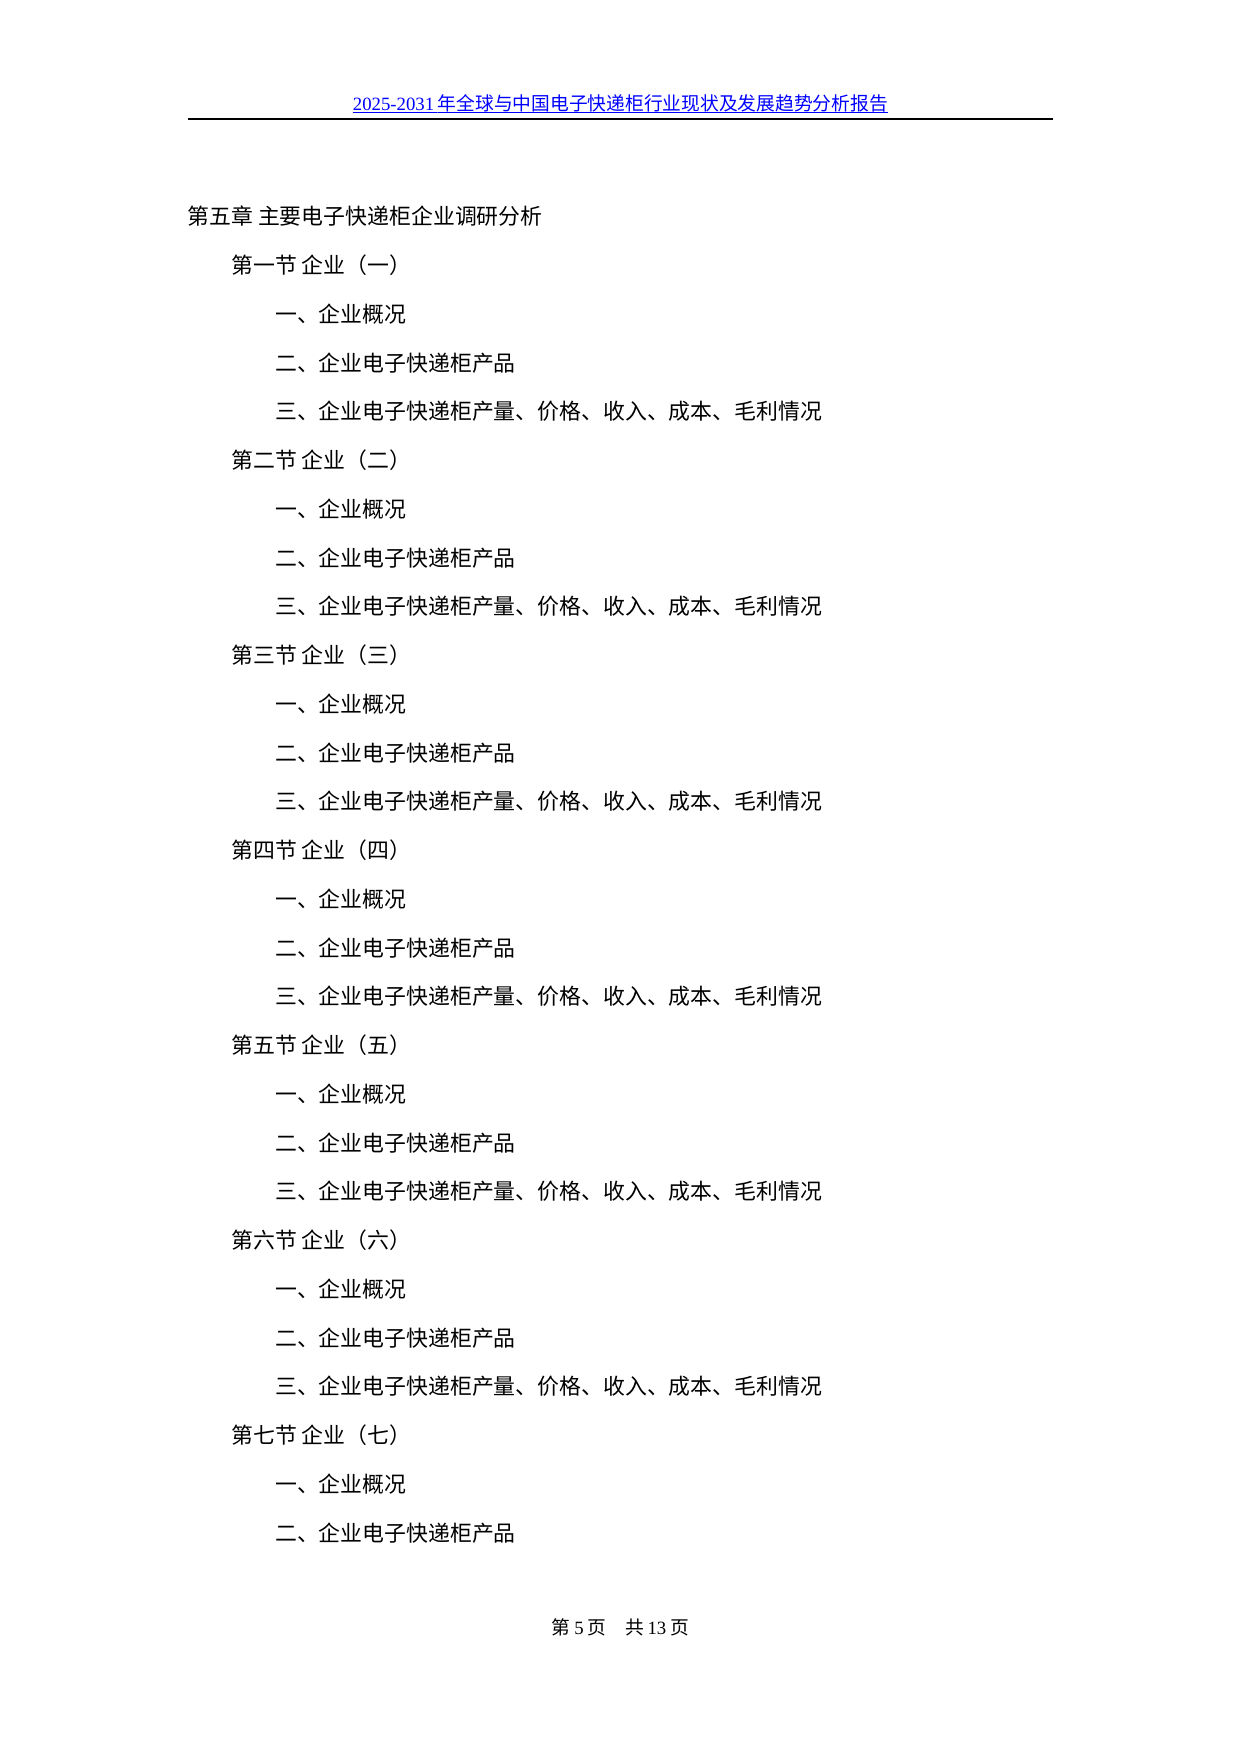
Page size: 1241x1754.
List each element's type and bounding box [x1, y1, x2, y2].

text [187, 150, 1053, 1548]
